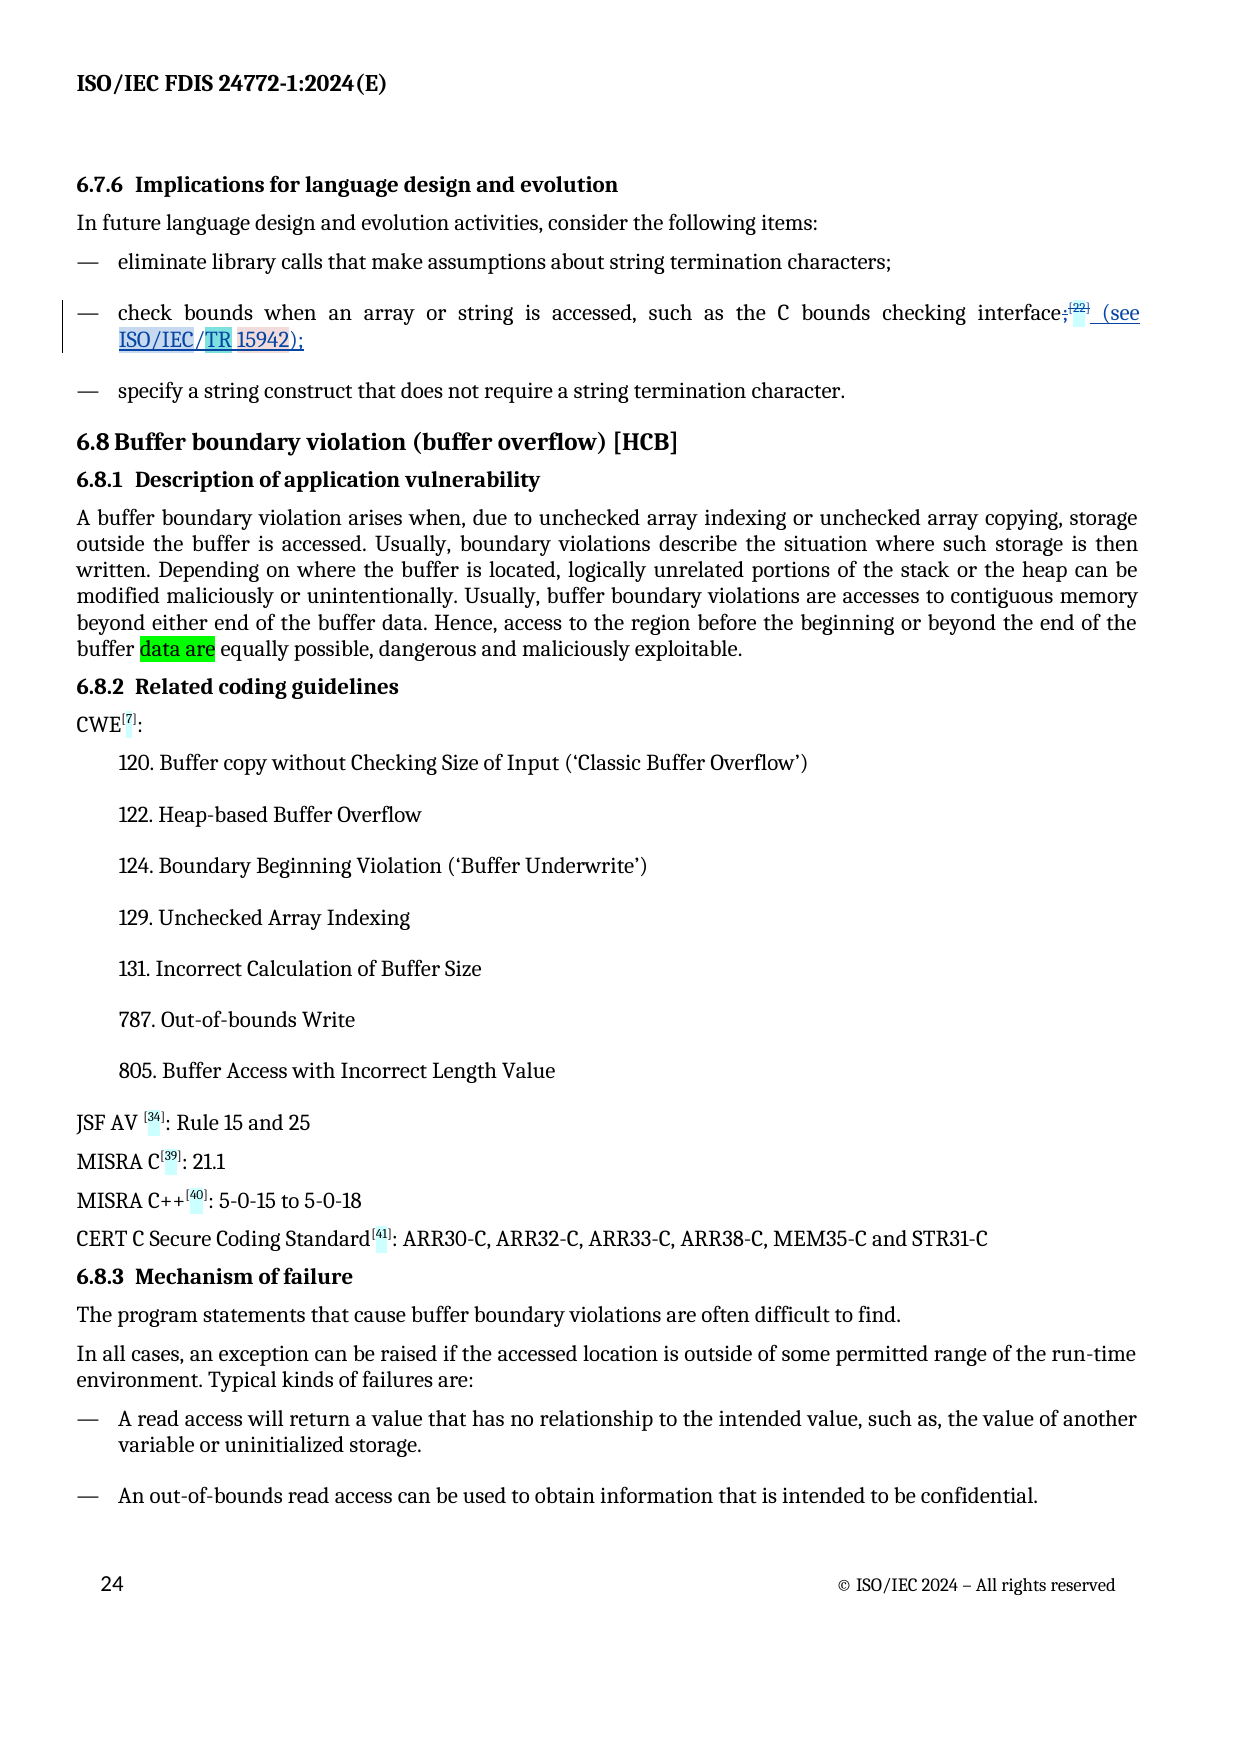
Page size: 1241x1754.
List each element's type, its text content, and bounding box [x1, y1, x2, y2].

text 122. Heap-based Buffer Overflow [118, 802, 1140, 828]
list — eliminate library calls that make assumptions about string termination characters; [76, 249, 1140, 275]
text MISRA C[39]: 21.1 [76, 1148, 1140, 1175]
text In future language design and evolution activities, consider the following items: [76, 210, 1140, 236]
subtitle Description of application vulnerability [76, 468, 1140, 492]
list — A read access will return a value that has no relationship to the intended value, such as, the value of another variable or uninitialized storage. [76, 1406, 1140, 1458]
text 120. Buffer copy without Checking Size of Input (‘Classic Buffer Overflow’) [118, 750, 1140, 777]
text 124. Boundary Beginning Violation (‘Buffer Underwrite’) [118, 853, 1140, 879]
subtitle Mechanism of failure [76, 1265, 1140, 1289]
text 131. Incorrect Calculation of Buffer Size [118, 956, 1140, 982]
list — specify a string construct that does not require a string termination character. [76, 378, 1140, 404]
subtitle Related coding guidelines [76, 675, 1140, 699]
text 805. Buffer Access with Incorrect Length Value [118, 1058, 1140, 1085]
text The program statements that cause buffer boundary violations are often difficult to find. [76, 1302, 1140, 1328]
text JSF AV [34]: Rule 15 and 25 [76, 1110, 148, 1136]
list — check bounds when an array or string is accessed, such as the C bounds checking interface [76, 300, 1140, 353]
text 787. Out-of-bounds Write [118, 1007, 1140, 1033]
text A buffer boundary violation arises when, due to unchecked array indexing or unchecked array copying, storage outside the buffer is accessed. Usually, boundary violations describe the situation where such storage is then written. Depending on where the buffer is located, logically unrelated portions of the stack or the heap can be modified maliciously or unintentionally. Usually, buffer boundary violations are accesses to contiguous memory beyond either end of the buffer data. Hence, access to the region before the beginning or beyond the end of the buffer data are equally possible, dangerous and maliciously exploitable. [76, 504, 1140, 662]
subtitle Buffer boundary violation (buffer overflow) [HCB] [76, 429, 1140, 455]
text MISRA C++[40]: 5-0-15 to 5-0-18 [76, 1187, 1140, 1214]
text CWE[7]: [76, 711, 126, 738]
text 129. Unchecked Array Indexing [118, 904, 1140, 931]
text JSF AV [34]: Rule 15 and 25 [160, 1110, 1140, 1136]
text CERT C Secure Coding Standard[41]: ARR30-C, ARR32-C, ARR33-C, ARR38-C, MEM35-C and STR31-C [76, 1226, 376, 1253]
text CWE[7]: [132, 711, 1140, 738]
subtitle Implications for language design and evolution [76, 173, 1140, 197]
list — An out-of-bounds read access can be used to obtain information that is intended to be confidential. [76, 1483, 1140, 1510]
text In all cases, an exception can be raised if the accessed location is outside of some permitted range of the run-time environment. Typical kinds of failures are: [76, 1340, 1140, 1393]
text CERT C Secure Coding Standard[41]: ARR30-C, ARR32-C, ARR33-C, ARR38-C, MEM35-C and STR31-C [387, 1226, 1140, 1253]
